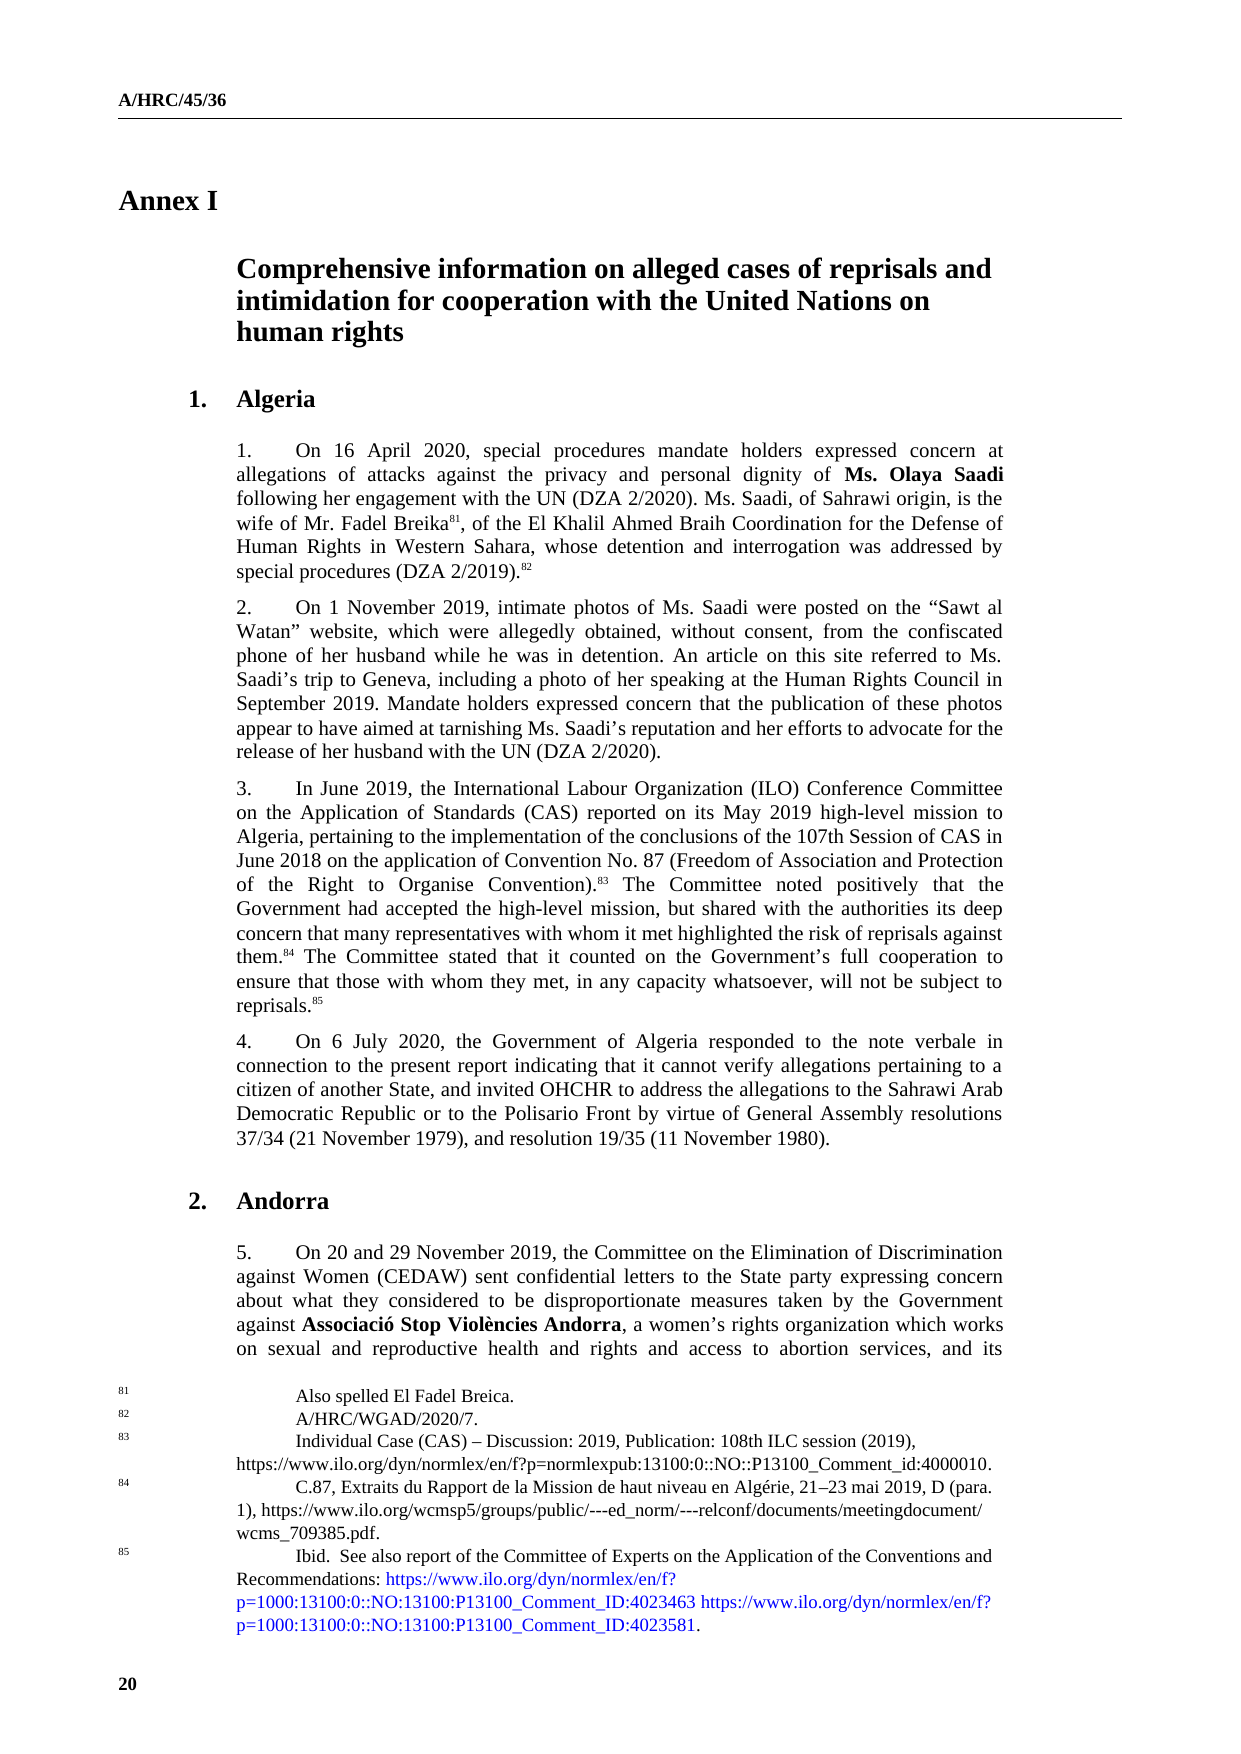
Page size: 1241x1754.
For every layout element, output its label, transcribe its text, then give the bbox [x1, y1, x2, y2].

text 1. On 16 April 2020, special procedures mandate holders expressed concern at allegations of attacks against the privacy and personal dignity of Ms. Olaya Saadi following her engagement with the UN (DZA 2/2020). Ms. Saadi, of Sahrawi origin, is the wife of Mr. Fadel Breika, of the El Khalil Ahmed Braih Coordination for the Defense of Human Rights in Western Sahara, whose detention and interrogation was addressed by special procedures (DZA 2/2019). [236, 438, 1004, 583]
text 2. Andorra [118, 1187, 1004, 1215]
text Annex I [118, 185, 1004, 216]
text Comprehensive information on alleged cases of reprisals and intimidation for cooperation with the United Nations on human rights [118, 254, 1004, 348]
text 2. On 1 November 2019, intimate photos of Ms. Saadi were posted on the “Sawt al Watan” website, which were allegedly obtained, without consent, from the confiscated phone of her husband while he was in detention. An article on this site referred to Ms. Saadi’s trip to Geneva, including a photo of her speaking at the Human Rights Council in September 2019. Mandate holders expressed concern that the publication of these photos appear to have aimed at tarnishing Ms. Saadi’s reputation and her efforts to advocate for the release of her husband with the UN (DZA 2/2020). [236, 595, 1004, 763]
text 1. Algeria [118, 385, 1004, 413]
text 3. In June 2019, the International Labour Organization (ILO) Conference Committee on the Application of Standards (CAS) reported on its May 2019 high-level mission to Algeria, pertaining to the implementation of the conclusions of the 107th Session of CAS in June 2018 on the application of Convention No. 87 (Freedom of Association and Protection of the Right to Organise Convention). The Committee noted positively that the Government had accepted the high-level mission, but shared with the authorities its deep concern that many representatives with whom it met highlighted the risk of reprisals against them. The Committee stated that it counted on the Government’s full cooperation to ensure that those with whom they met, in any capacity whatsoever, will not be subject to reprisals. [236, 776, 1004, 1017]
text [236, 1240, 1004, 1360]
text 4. On 6 July 2020, the Government of Algeria responded to the note verbale in connection to the present report indicating that it cannot verify allegations pertaining to a citizen of another State, and invited OHCHR to address the allegations to the Sahrawi Arab Democratic Republic or to the Polisario Front by virtue of General Assembly resolutions 37/34 (21 November 1979), and resolution 19/35 (11 November 1980). [236, 1029, 1004, 1149]
